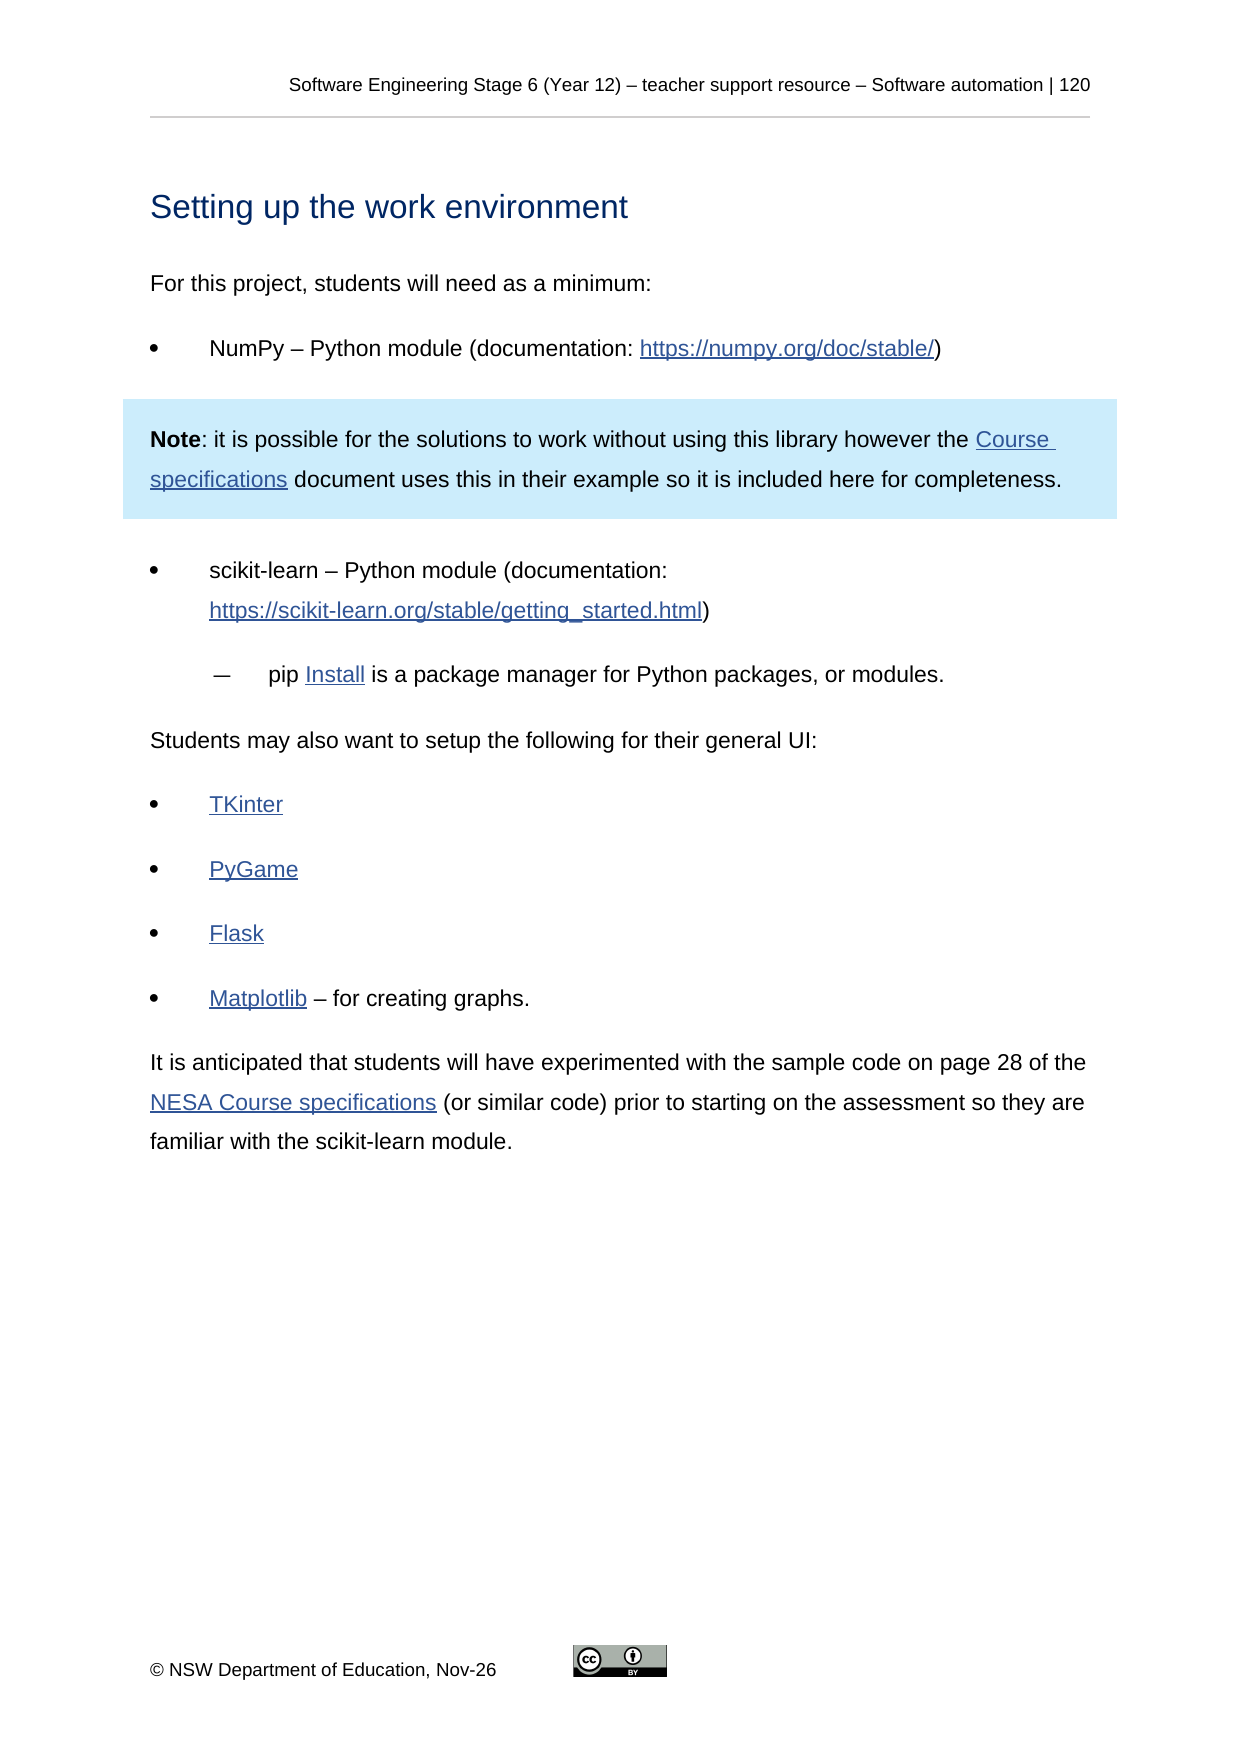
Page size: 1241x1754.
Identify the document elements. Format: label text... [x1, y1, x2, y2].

subtitle Setting up the work environment [150, 187, 1090, 226]
list TKinter [150, 791, 1090, 817]
list Flask [150, 920, 1090, 946]
text For this project, students will need as a minimum: [150, 270, 1090, 296]
list NumPy – Python module (documentation: https://numpy.org/doc/stable/) [150, 334, 1090, 361]
list PyGame [150, 856, 1090, 882]
text Students may also want to setup the following for their general UI: [150, 727, 1090, 753]
list pip Install is a package manager for Python packages, or modules. [209, 661, 1090, 688]
list scikit-learn – Python module (documentation: https://scikit-learn.org/stable/getting_started.html) [150, 557, 1090, 623]
picture [573, 1645, 667, 1677]
text Note: it is possible for the solutions to work without using this library however the Course specifications document uses this in their example so it is included here for completeness. [129, 405, 1111, 513]
list Matplotlib – for creating graphs. [150, 984, 1090, 1011]
text It is anticipated that students will have experimented with the sample code on page 28 of the NESA Course specifications (or similar code) prior to starting on the assessment so they are familiar with the scikit-learn module. [150, 1049, 1090, 1154]
